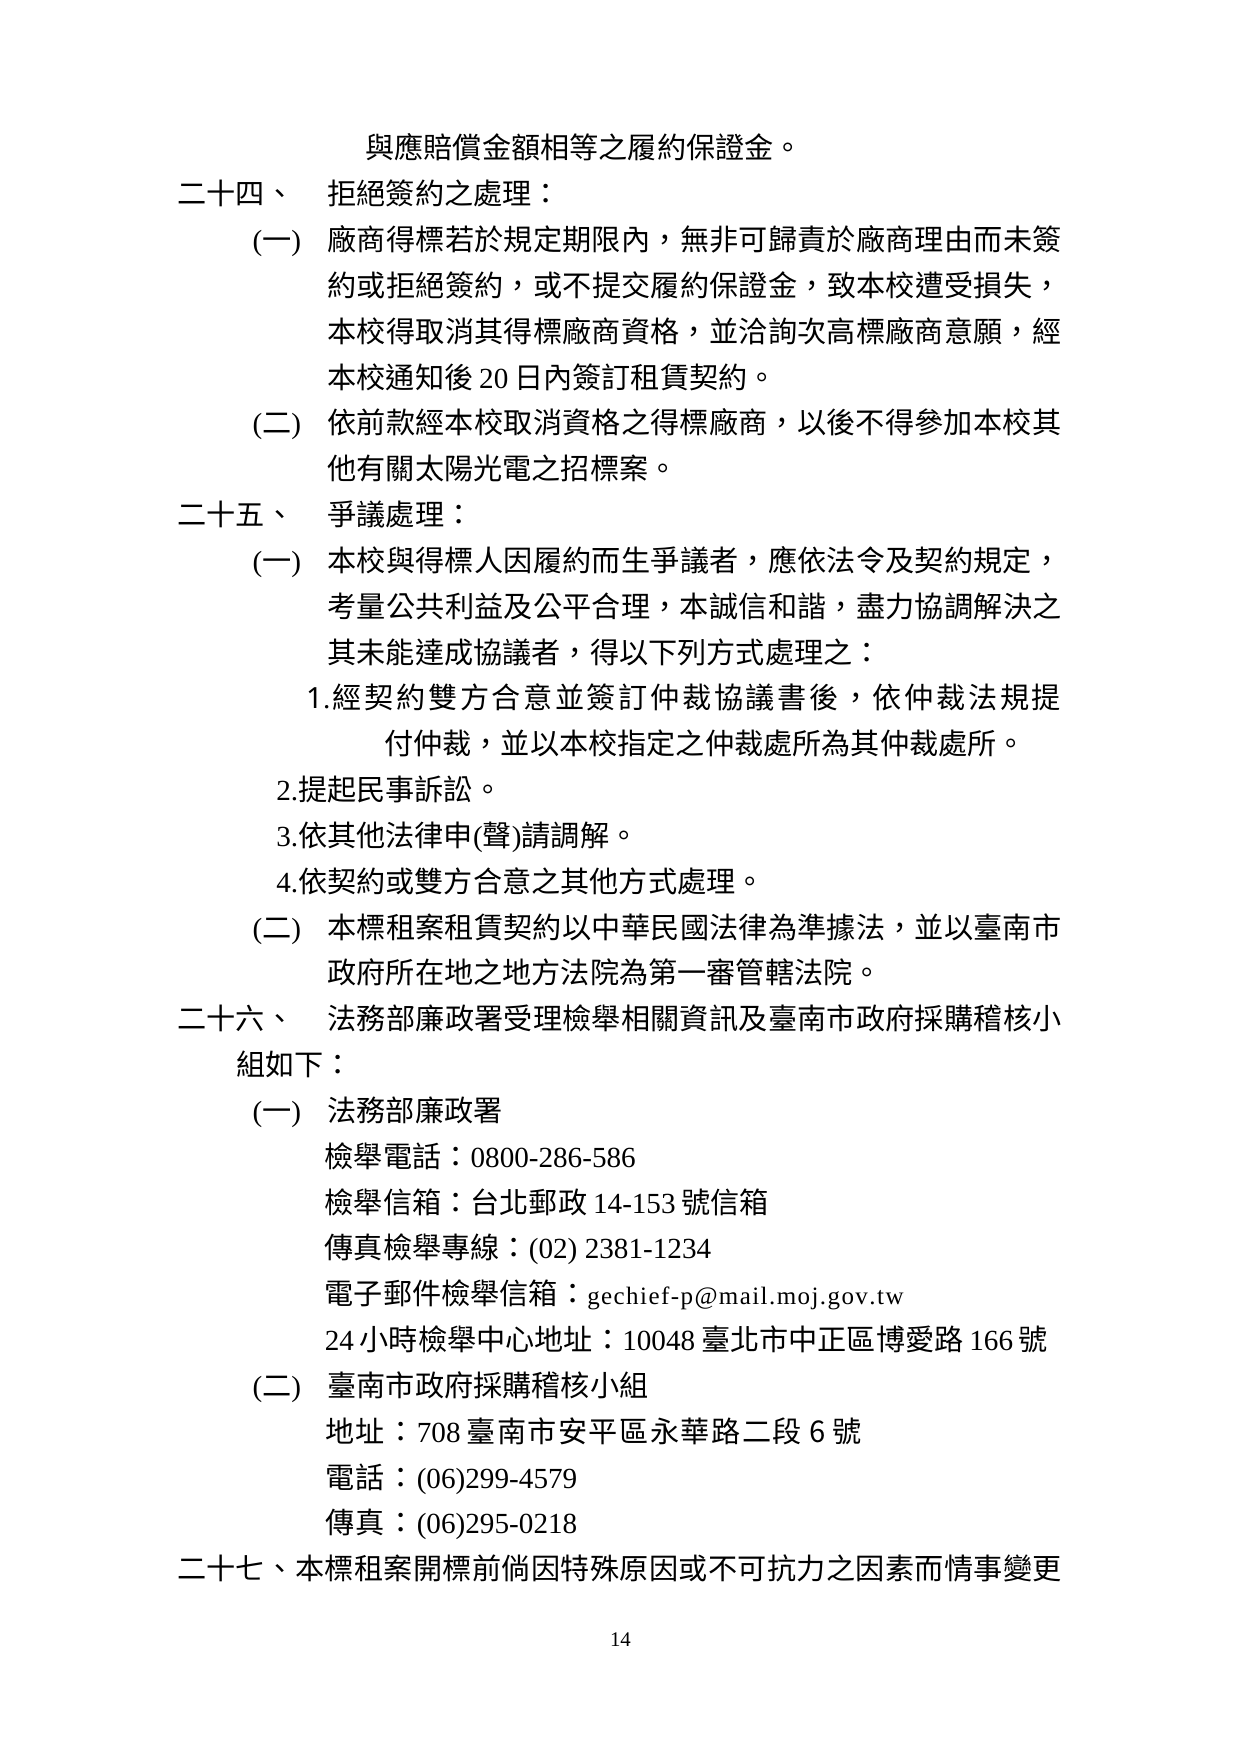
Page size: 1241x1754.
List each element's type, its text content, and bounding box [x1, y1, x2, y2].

text 傳真：(06)295-0218 [325, 1497, 1063, 1543]
list 本校與得標人因履約而生爭議者，應依法令及契約規定，考量公共利益及公平合理，本誠信和諧，盡力協調解決之。其未能達成協議者，得以下列方式處理之： [252, 535, 1063, 672]
list 拒絕簽約之處理： [177, 168, 1063, 214]
text 4.依契約或雙方合意之其他方式處理。 [196, 856, 1063, 901]
text 檢舉電話：0800-286-586 [324, 1131, 1063, 1176]
list 法務部廉政署 [252, 1085, 1063, 1131]
list 臺南市政府採購稽核小組 [252, 1360, 1063, 1406]
text 電話：(06)299-4579 [325, 1451, 1063, 1497]
text 地址：708臺南市安平區永華路二段6號 [325, 1406, 1063, 1451]
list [315, 122, 1063, 168]
text 檢舉信箱：台北郵政14-153號信箱 [324, 1176, 1063, 1222]
text 2.提起民事訴訟。 [196, 764, 1063, 810]
list 法務部廉政署受理檢舉相關資訊及臺南市政府採購稽核小組如下： [177, 993, 1063, 1085]
list 依前款經本校取消資格之得標廠商，以後不得參加本校其他有關太陽光電之招標案。 [252, 397, 1063, 489]
text 1.經契約雙方合意並簽訂仲裁協議書後，依仲裁法規提 付仲裁，並以本校指定之仲裁處所為其仲裁處所。 [196, 672, 1063, 764]
list 廠商得標若於規定期限內，無非可歸責於廠商理由而未簽約或拒絕簽約，或不提交履約保證金，致本校遭受損失，本校得取消其得標廠商資格，並洽詢次高標廠商意願，經本校通知後20日內簽訂租賃契約。 [252, 214, 1063, 397]
text 電子郵件檢舉信箱：gechief-p@mail.moj.gov.tw [324, 1268, 1063, 1314]
text 3.依其他法律申(聲)請調解。 [196, 810, 1063, 856]
text 24小時檢舉中心地址：10048臺北市中正區博愛路166號 [324, 1314, 1063, 1360]
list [177, 1543, 1063, 1589]
list 爭議處理： [177, 489, 1063, 535]
list 本標租案租賃契約以中華民國法律為準據法，並以臺南市政府所在地之地方法院為第一審管轄法院。 [252, 901, 1063, 993]
text 傳真檢舉專線：(02) 2381-1234 [324, 1222, 1063, 1268]
